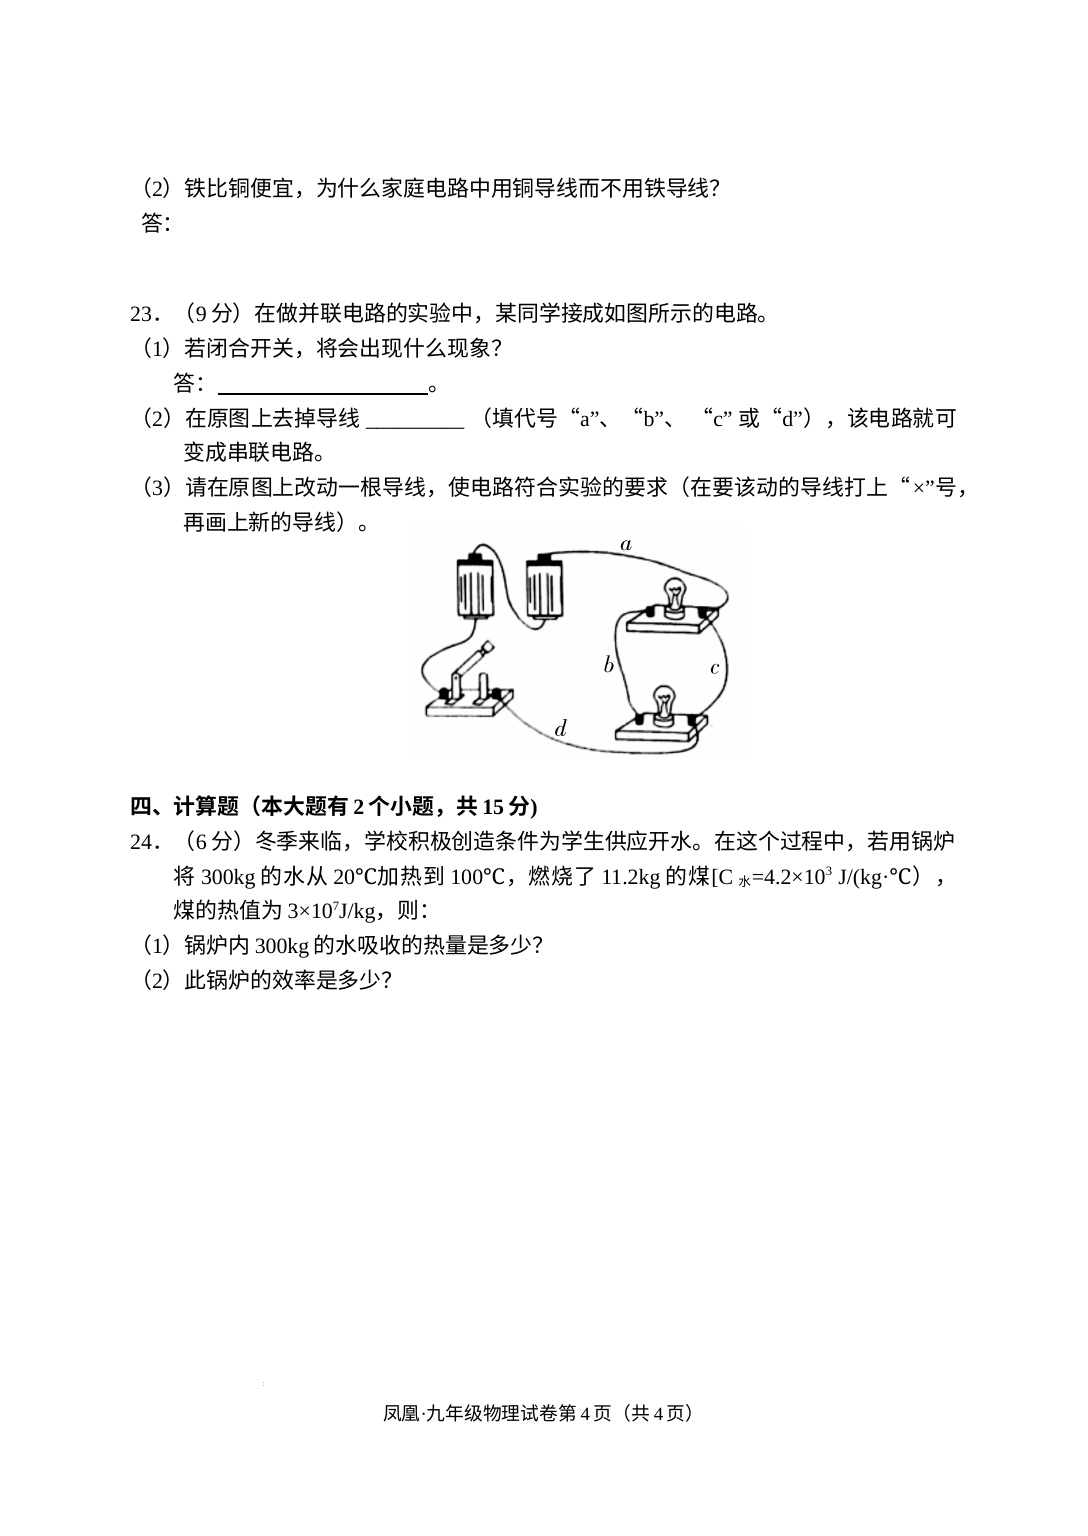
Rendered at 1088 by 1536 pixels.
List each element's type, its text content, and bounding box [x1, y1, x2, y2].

text 四、计算题（本大题有2个小题，共15分) [130, 789, 957, 821]
text 答： 。 [130, 366, 957, 397]
text （3）请在原图上改动一根导线，使电路符合实验的要求（在要该动的导线打上“×”号，再画上新的导线）。 [130, 470, 957, 537]
text 24．（6分）冬季来临，学校积极创造条件为学生供应开水。在这个过程中，若用锅炉将300kg的水从20℃加热到100℃，燃烧了11.2kg的煤[C水=4.2×103 J/(kg·℃），煤的热值为3×107J/kg，则： [130, 824, 957, 925]
text 答： [130, 206, 957, 238]
text （1）若闭合开关，将会出现什么现象？ [130, 331, 957, 363]
text （1）锅炉内300kg的水吸收的热量是多少？ [130, 928, 957, 960]
picture [408, 524, 746, 761]
text （2）在原图上去掉导线 _________ （填代号“a”、“b”、 “c” 或“d”），该电路就可变成串联电路。 [130, 401, 957, 467]
text （2）铁比铜便宜，为什么家庭电路中用铜导线而不用铁导线？ [130, 171, 957, 203]
text 23．（9分）在做并联电路的实验中，某同学接成如图所示的电路。 [130, 296, 957, 328]
text （2）此锅炉的效率是多少？ [130, 963, 957, 995]
